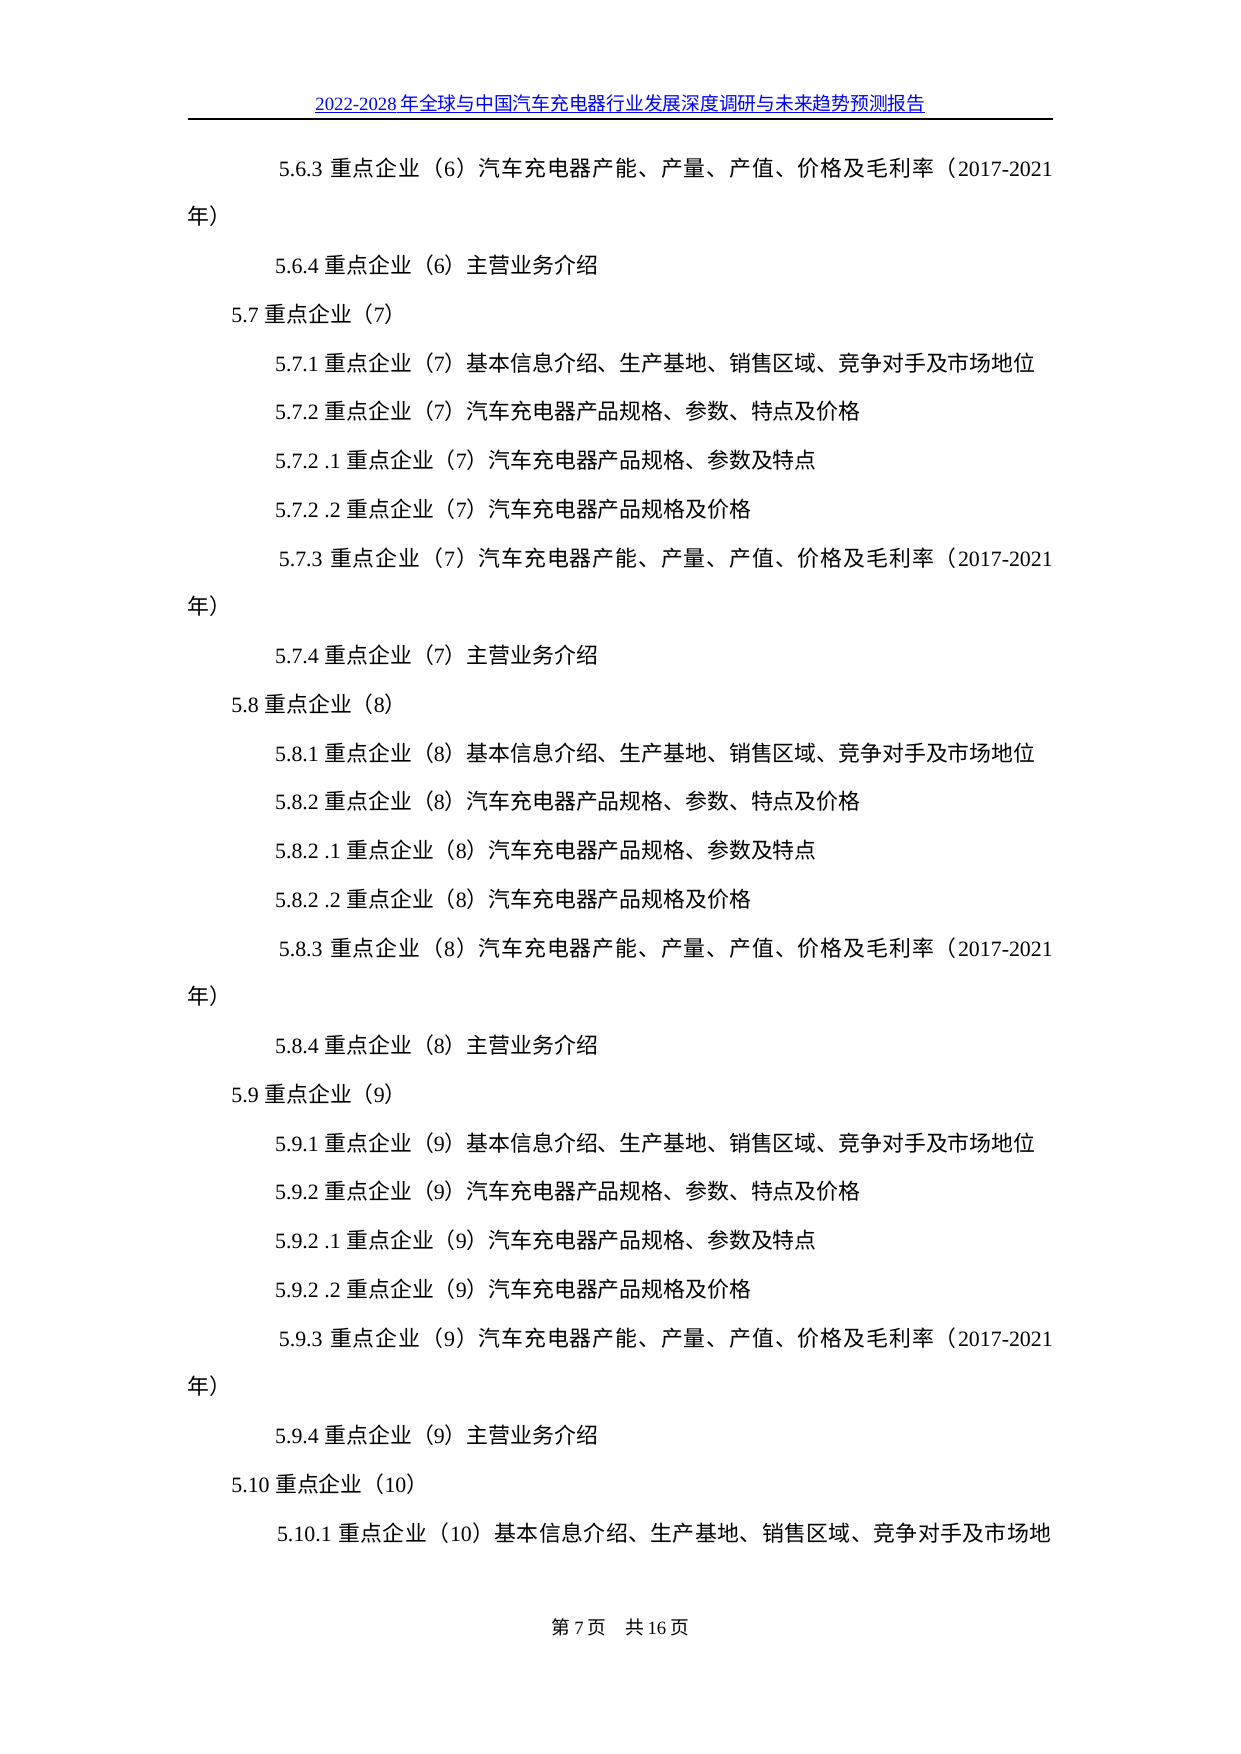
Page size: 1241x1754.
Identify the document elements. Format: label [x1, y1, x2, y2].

text [187, 150, 1053, 1548]
